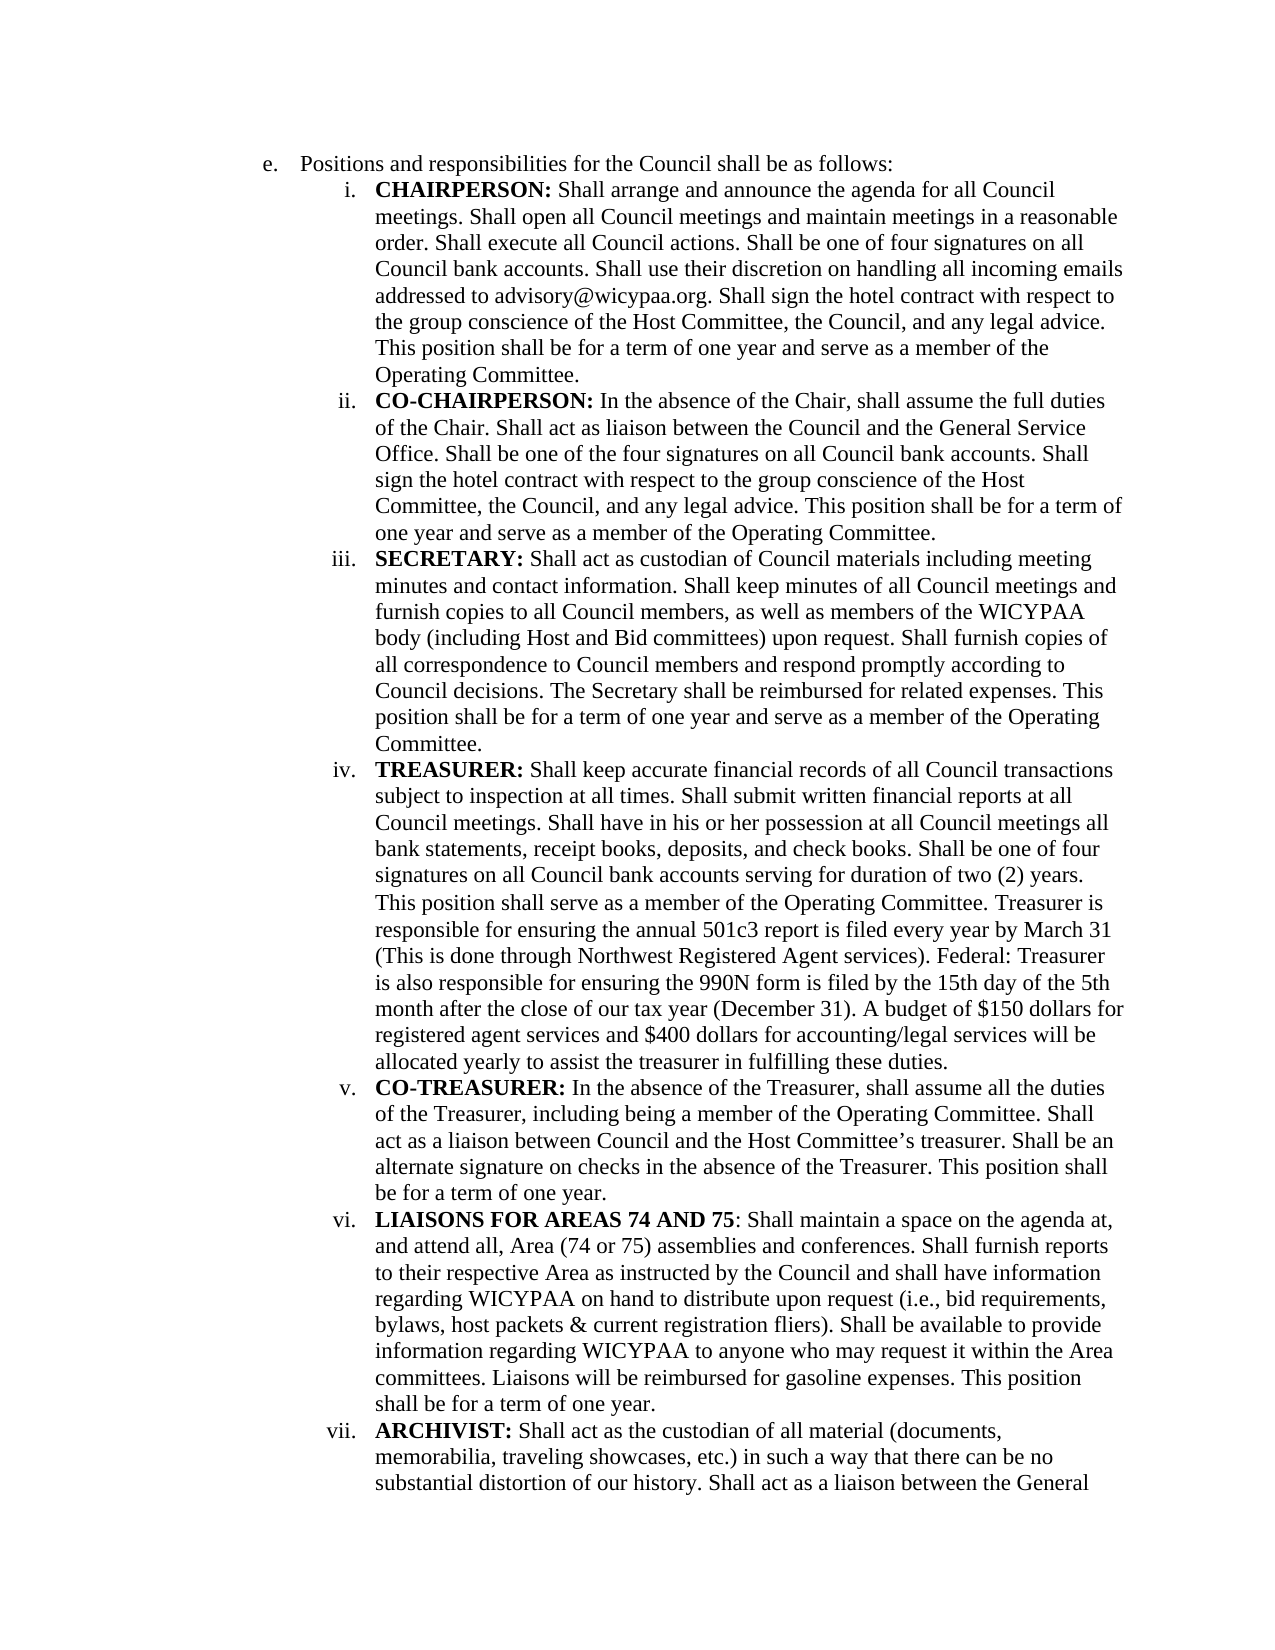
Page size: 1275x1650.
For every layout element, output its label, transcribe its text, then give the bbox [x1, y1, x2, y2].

list CO-CHAIRPERSON: In the absence of the Chair, shall assume the full duties of the Chair. Shall act as liaison between the Council and the General Service Office. Shall be one of the four signatures on all Council bank accounts. Shall sign the hotel contract with respect to the group conscience of the Host Committee, the Council, and any legal advice. This position shall be for a term of one year and serve as a member of the Operating Committee. [356, 387, 1125, 545]
list CO-TREASURER: In the absence of the Treasurer, shall assume all the duties of the Treasurer, including being a member of the Operating Committee. Shall act as a liaison between Council and the Host Committee’s treasurer. Shall be an alternate signature on checks in the absence of the Treasurer. This position shall be for a term of one year. [356, 1074, 1125, 1206]
list LIAISONS FOR AREAS 74 AND 75: Shall maintain a space on the agenda at, and attend all, Area (74 or 75) assemblies and conferences. Shall furnish reports to their respective Area as instructed by the Council and shall have information regarding WICYPAA on hand to distribute upon request (i.e., bid requirements, bylaws, host packets & current registration fliers). Shall be available to provide information regarding WICYPAA to anyone who may request it within the Area committees. Liaisons will be reimbursed for gasoline expenses. This position shall be for a term of one year. [356, 1206, 1125, 1417]
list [356, 1417, 1125, 1496]
list SECRETARY: Shall act as custodian of Council materials including meeting minutes and contact information. Shall keep minutes of all Council meetings and furnish copies to all Council members, as well as members of the WICYPAA body (including Host and Bid committees) upon request. Shall furnish copies of all correspondence to Council members and respond promptly according to Council decisions. The Secretary shall be reimbursed for related expenses. This position shall be for a term of one year and serve as a member of the Operating Committee. [356, 545, 1125, 756]
list TREASURER: Shall keep accurate financial records of all Council transactions subject to inspection at all times. Shall submit written financial reports at all Council meetings. Shall have in his or her possession at all Council meetings all bank statements, receipt books, deposits, and check books. Shall be one of four signatures on all Council bank accounts serving for duration of two (2) years. This position shall serve as a member of the Operating Committee. Treasurer is responsible for ensuring the annual 501c3 report is filed every year by March 31 (This is done through Northwest Registered Agent services). Federal: Treasurer is also responsible for ensuring the 990N form is filed by the 15th day of the 5th month after the close of our tax year (December 31). A budget of $150 dollars for registered agent services and $400 dollars for accounting/legal services will be allocated yearly to assist the treasurer in fulfilling these duties. [356, 756, 1125, 1074]
list Positions and responsibilities for the Council shall be as follows: [262, 150, 1125, 176]
list CHAIRPERSON: Shall arrange and announce the agenda for all Council meetings. Shall open all Council meetings and maintain meetings in a reasonable order. Shall execute all Council actions. Shall be one of four signatures on all Council bank accounts. Shall use their discretion on handling all incoming emails addressed to advisory@wicypaa.org. Shall sign the hotel contract with respect to the group conscience of the Host Committee, the Council, and any legal advice. This position shall be for a term of one year and serve as a member of the Operating Committee. [356, 176, 1125, 387]
